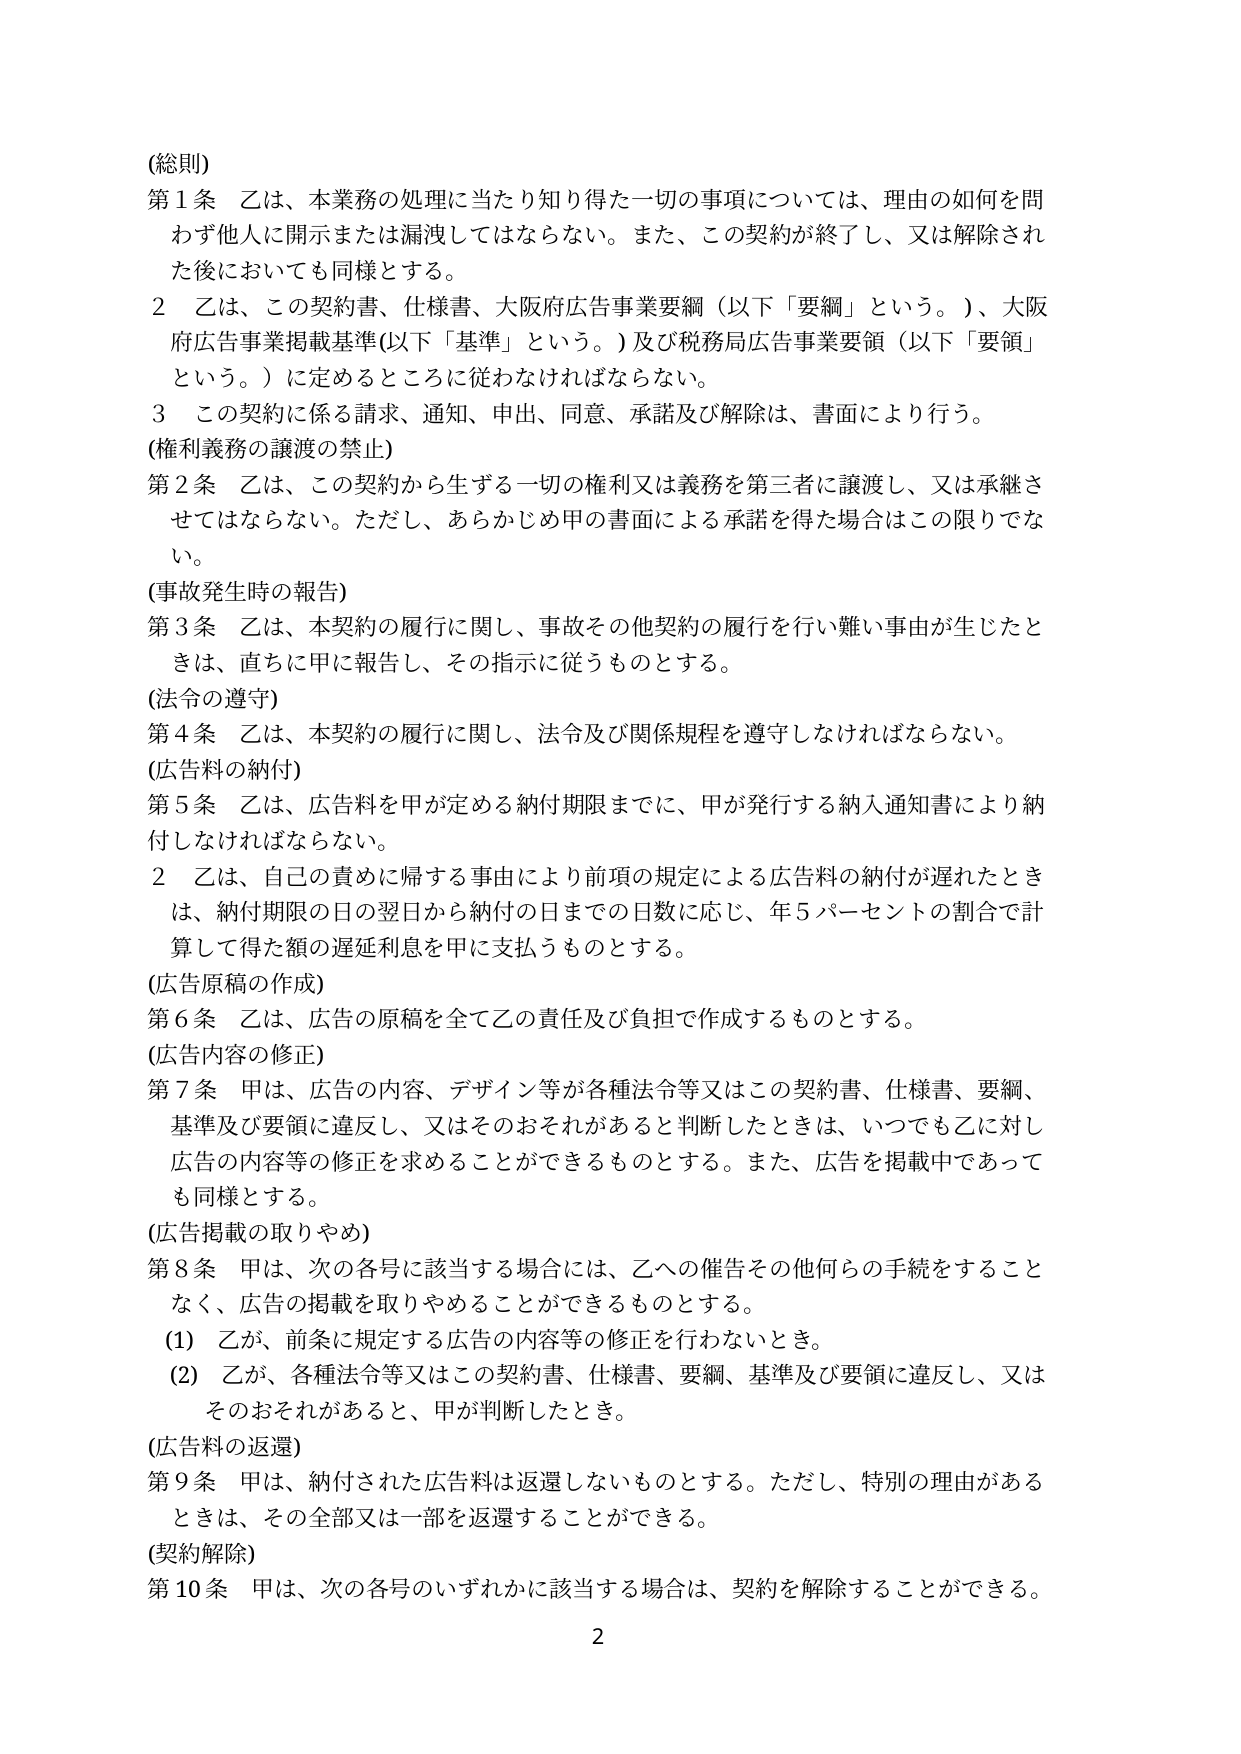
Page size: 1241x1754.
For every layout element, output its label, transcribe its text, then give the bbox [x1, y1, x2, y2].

text ３ この契約に係る請求、通知、申出、同意、承諾及び解除は、書面により行う。 [148, 394, 1048, 430]
text (広告原稿の作成) [148, 964, 1048, 1000]
text 第９条 甲は、納付された広告料は返還しないものとする。ただし、特別の理由があるときは、その全部又は一部を返還することができる。 [148, 1463, 1048, 1534]
text 第４条 乙は、本契約の履行に関し、法令及び関係規程を遵守しなければならない。 [148, 715, 1048, 751]
text (総則) [148, 145, 1048, 181]
text ２ 乙は、自己の責めに帰する事由により前項の規定による広告料の納付が遅れたときは、納付期限の日の翌日から納付の日までの日数に応じ、年５パーセントの割合で計算して得た額の遅延利息を甲に支払うものとする。 [148, 857, 1048, 964]
text 第７条 甲は、広告の内容、デザイン等が各種法令等又はこの契約書、仕様書、要綱、基準及び要領に違反し、又はそのおそれがあると判断したときは、いつでも乙に対し広告の内容等の修正を求めることができるものとする。また、広告を掲載中であっても同様とする。 [148, 1071, 1048, 1214]
text (法令の遵守) [148, 679, 1048, 715]
text 第３条 乙は、本契約の履行に関し、事故その他契約の履行を行い難い事由が生じたときは、直ちに甲に報告し、その指示に従うものとする。 [148, 608, 1048, 679]
text 第５条 乙は、広告料を甲が定める納付期限までに、甲が発行する納入通知書により納付しなければならない。 [148, 786, 1048, 857]
text (権利義務の譲渡の禁止) [148, 430, 1048, 466]
text (広告内容の修正) [148, 1036, 1048, 1071]
text 第６条 乙は、広告の原稿を全て乙の責任及び負担で作成するものとする。 [148, 1000, 1048, 1036]
text (事故発生時の報告) [148, 572, 1048, 608]
text (広告料の返還) [148, 1427, 1048, 1463]
text (2) 乙が、各種法令等又はこの契約書、仕様書、要綱、基準及び要領に違反し、又はそのおそれがあると、甲が判断したとき。 [169, 1356, 1048, 1427]
text ２ 乙は、この契約書、仕様書、大阪府広告事業要綱（以下「要綱」という。) 、大阪府広告事業掲載基準(以下「基準」という。) 及び税務局広告事業要領（以下「要領」という。）に定めるところに従わなければならない。 [148, 287, 1048, 394]
text 第２条 乙は、この契約から生ずる一切の権利又は義務を第三者に譲渡し、又は承継させてはならない。ただし、あらかじめ甲の書面による承諾を得た場合はこの限りでない。 [148, 466, 1048, 572]
text (広告料の納付) [148, 751, 1048, 786]
text 第８条 甲は、次の各号に該当する場合には、乙への催告その他何らの手続をすることなく、広告の掲載を取りやめることができるものとする。 [148, 1249, 1048, 1321]
text 第10条 甲は、次の各号のいずれかに該当する場合は、契約を解除することができる。 [148, 1570, 1048, 1606]
text (広告掲載の取りやめ) [148, 1214, 1048, 1249]
text (契約解除) [148, 1534, 1048, 1570]
text (1) 乙が、前条に規定する広告の内容等の修正を行わないとき。 [148, 1321, 1048, 1356]
text 第１条 乙は、本業務の処理に当たり知り得た一切の事項については、理由の如何を問わず他人に開示または漏洩してはならない。また、この契約が終了し、又は解除された後においても同様とする。 [148, 181, 1048, 287]
